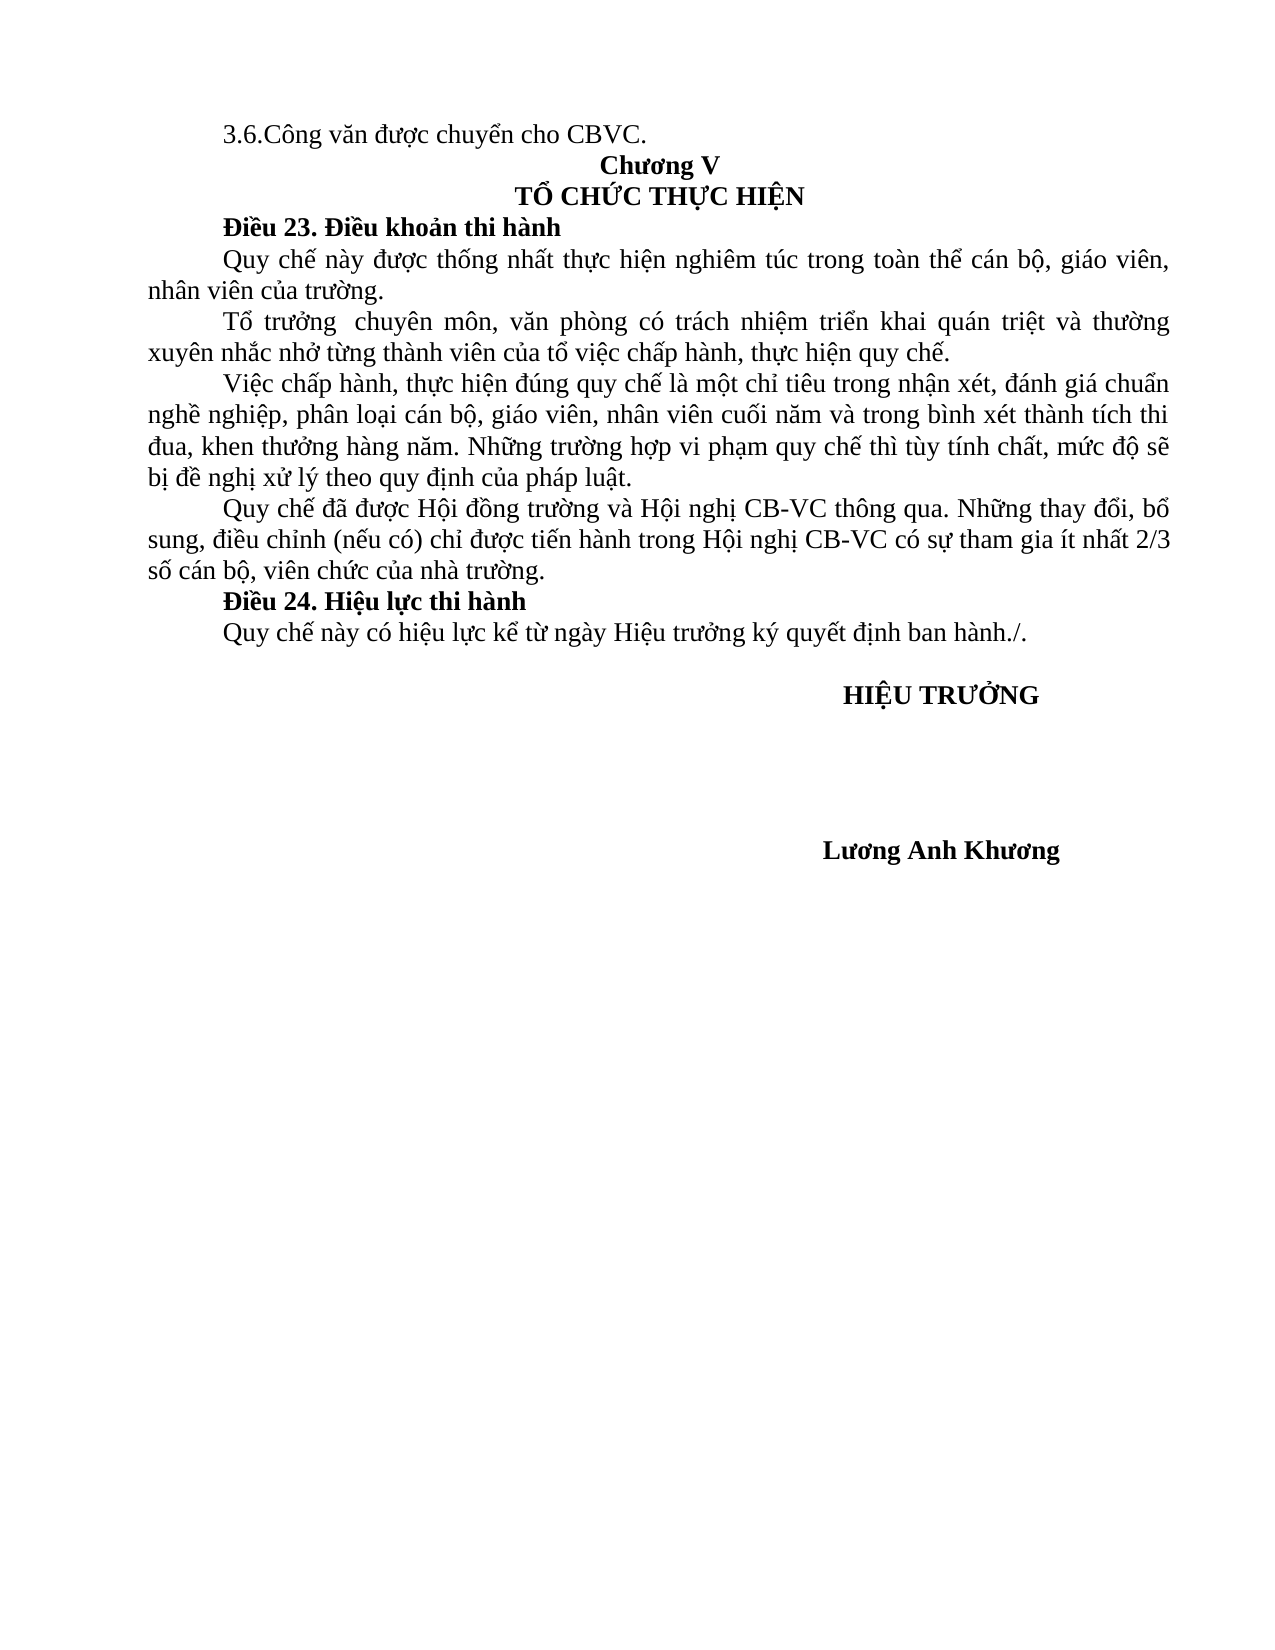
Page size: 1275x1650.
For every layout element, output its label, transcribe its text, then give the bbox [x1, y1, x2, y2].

text Quy chế này được thống nhất thực hiện nghiêm túc trong toàn thể cán bộ, giáo viên, nhân viên của trường. [148, 243, 1172, 305]
text Tổ trưởng chuyên môn, văn phòng có trách nhiệm triển khai quán triệt và thường xuyên nhắc nhở từng thành viên của tổ việc chấp hành, thực hiện quy chế. [148, 305, 1172, 367]
text Quy chế đã được Hội đồng trường và Hội nghị CB-VC thông qua. Những thay đổi, bổ sung, điều chỉnh (nếu có) chỉ được tiến hành trong Hội nghị CB-VC có sự tham gia ít nhất 2/3 số cán bộ, viên chức của nhà trường. [148, 492, 1172, 585]
text Điều 23. Điều khoản thi hành [148, 212, 1172, 243]
text TỔ CHỨC THỰC HIỆN [148, 180, 1172, 212]
text Quy chế này có hiệu lực kể từ ngày Hiệu trưởng ký quyết định ban hành./. [148, 616, 1172, 648]
text Điều 24. Hiệu lực thi hành [148, 585, 1172, 616]
text 3.6.Công văn được chuyển cho CBVC. [223, 118, 1172, 149]
text Lương Anh Khương [748, 834, 1172, 866]
text Chương V [148, 149, 1172, 180]
text Việc chấp hành, thực hiện đúng quy chế là một chỉ tiêu trong nhận xét, đánh giá chuẩn nghề nghiệp, phân loại cán bộ, giáo viên, nhân viên cuối năm và trong bình xét thành tích thi đua, khen thưởng hàng năm. Những trường hợp vi phạm quy chế thì tùy tính chất, mức độ sẽ bị đề nghị xử lý theo quy định của pháp luật. [148, 367, 1172, 492]
text HIỆU TRƯỞNG [148, 679, 1172, 710]
